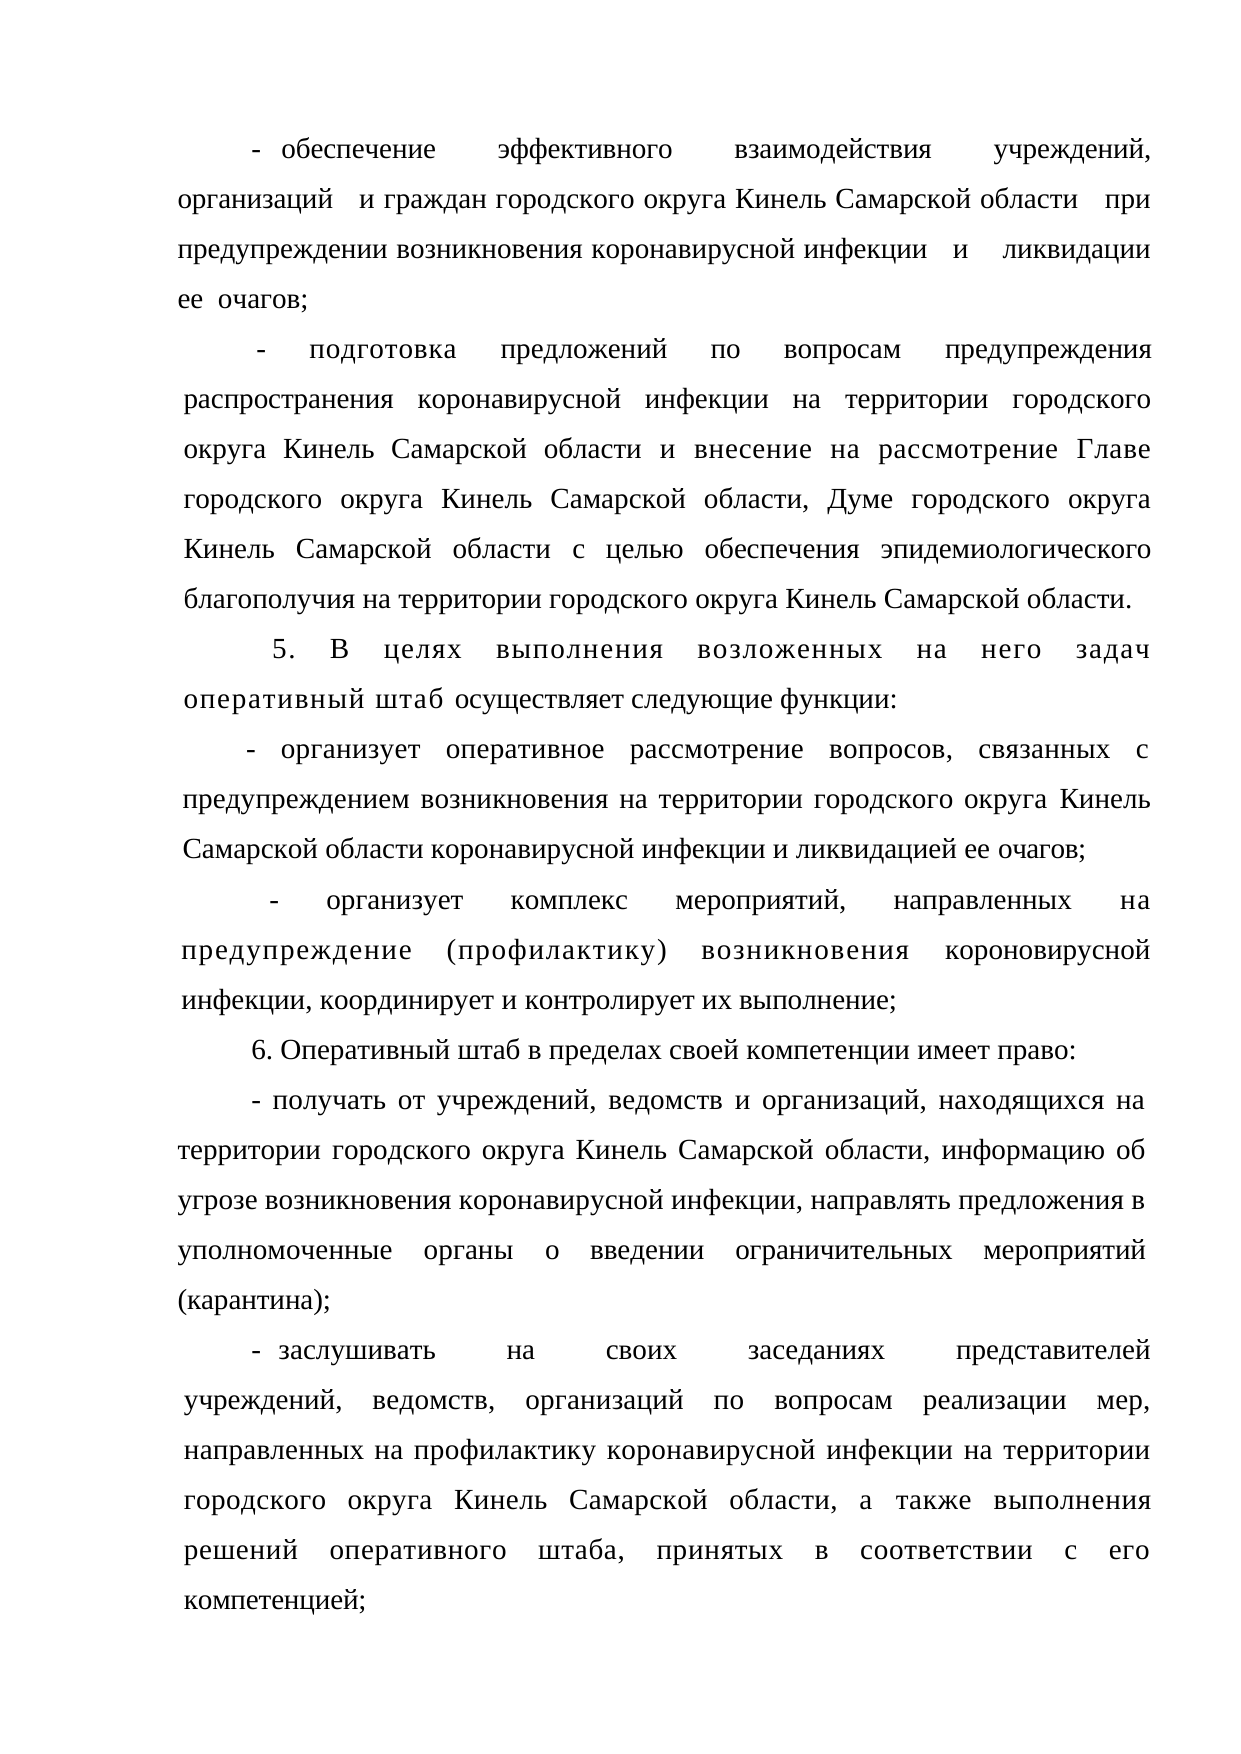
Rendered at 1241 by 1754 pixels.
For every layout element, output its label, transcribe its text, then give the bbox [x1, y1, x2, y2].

text 5. В целях выполнения возложенных на него задач оперативный штаб осуществляет следующие функции: [183, 618, 1151, 718]
text - организует комплекс мероприятий, направленных на предупреждение (профилактику) возникновения короновирусной инфекции, координирует и контролирует их выполнение; [181, 869, 1150, 1019]
text - заслушивать на своих заседаниях представителей учреждений, ведомств, организаций по вопросам реализации мер, направленных на профилактику коронавирусной инфекции на территории городского округа Кинель Самарской области, а также выполнения решений оперативного штаба, принятых в соответствии с его компетенцией; [184, 1320, 1152, 1620]
text - организует оперативное рассмотрение вопросов, связанных с предупреждением возникновения на территории городского округа Кинель Самарской области коронавирусной инфекции и ликвидацией ее очагов; [182, 719, 1151, 869]
text 6. Оперативный штаб в пределах своей компетенции имеет право: [177, 1019, 1152, 1069]
text - обеспечение эффективного взаимодействия учреждений, организаций и граждан городского округа Кинель Самарской области при предупреждении возникновения коронавирусной инфекции и ликвидации ее очагов; [177, 118, 1152, 318]
text - получать от учреждений, ведомств и организаций, находящихся на территории городского округа Кинель Самарской области, информацию об угрозе возникновения коронавирусной инфекции, направлять предложения в уполномоченные органы о введении ограничительных мероприятий (карантина); [177, 1070, 1146, 1320]
text - подготовка предложений по вопросам предупреждения распространения коронавирусной инфекции на территории городского округа Кинель Самарской области и внесение на рассмотрение Главе городского округа Кинель Самарской области, Думе городского округа Кинель Самарской области с целью обеспечения эпидемиологического благополучия на территории городского округа Кинель Самарской области. [183, 318, 1152, 618]
